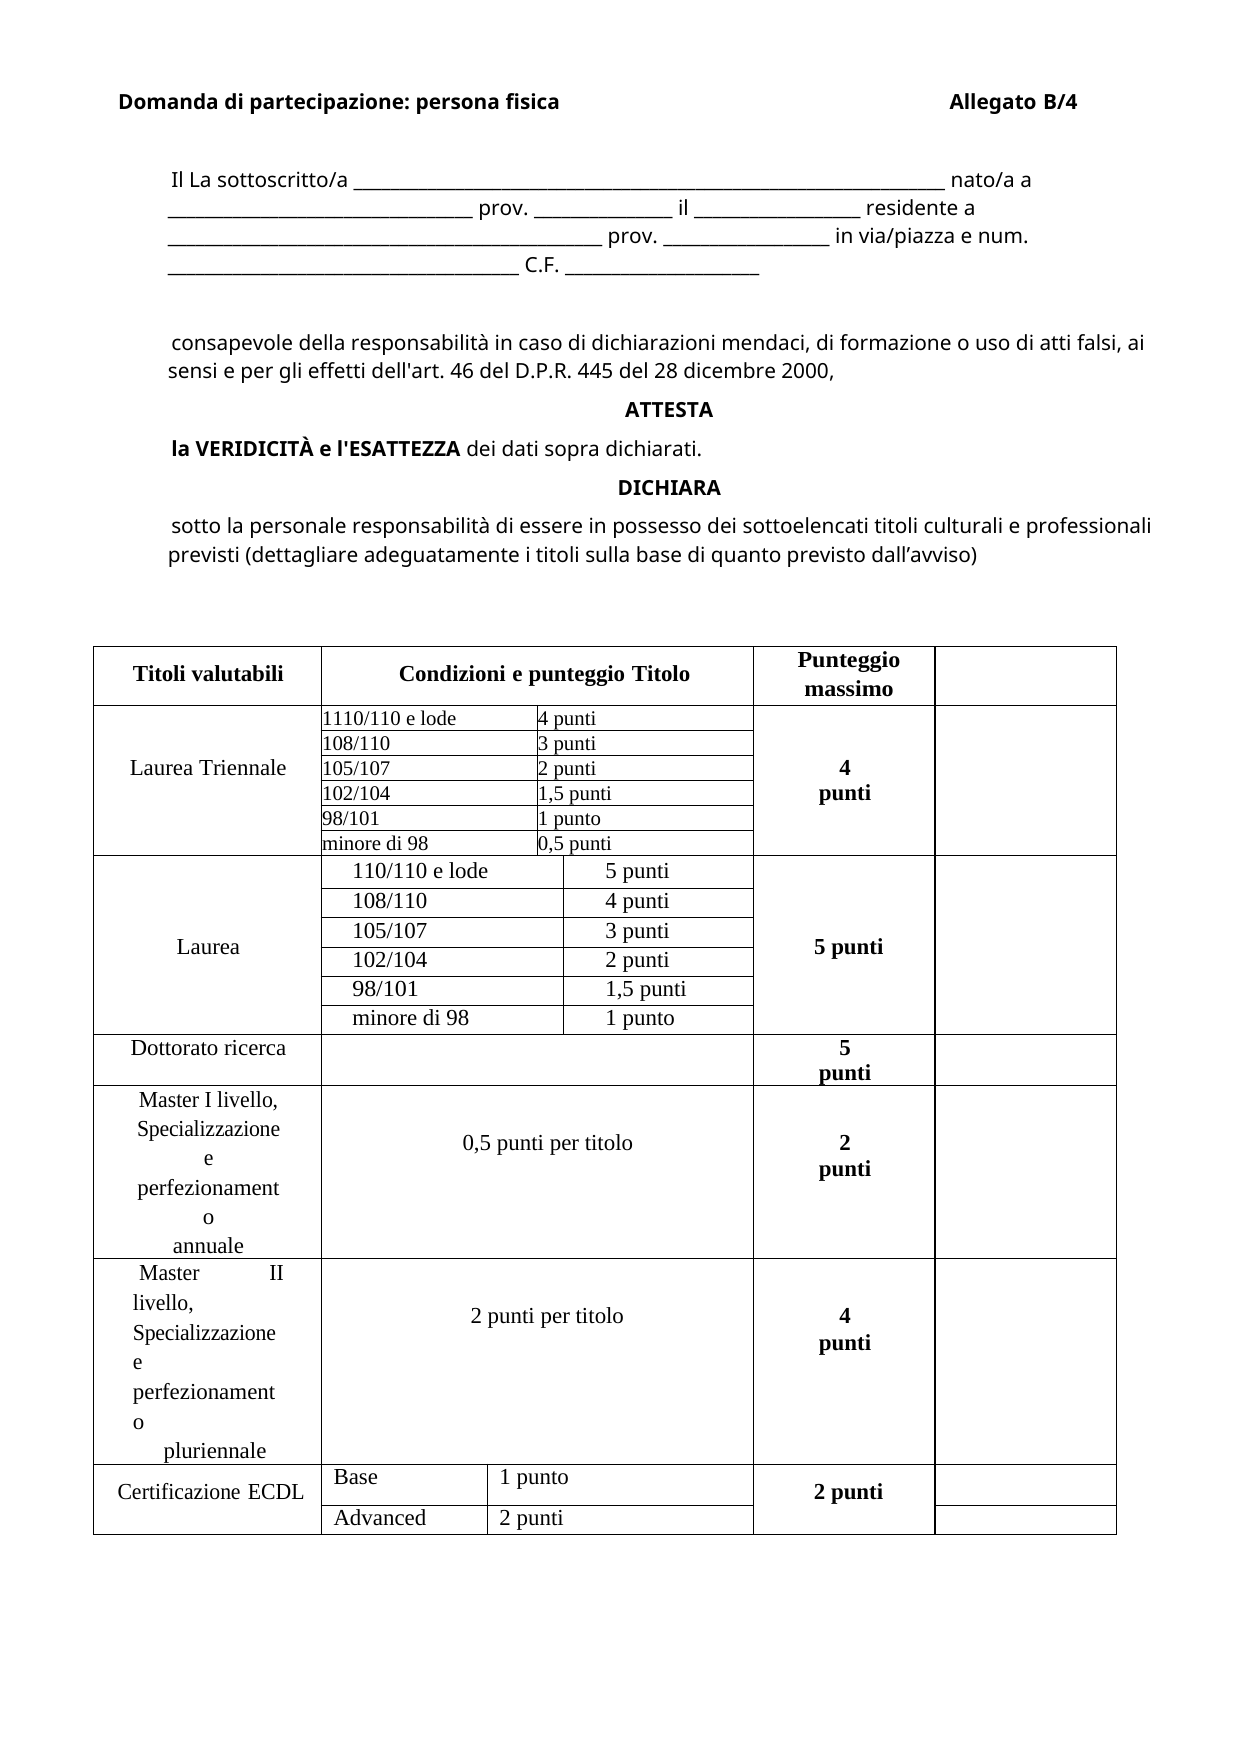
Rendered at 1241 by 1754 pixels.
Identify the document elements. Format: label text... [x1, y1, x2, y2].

table_cell 105/107 [322, 918, 563, 947]
table_cell 1 punto [564, 1006, 753, 1034]
table_cell Certificazione ECDL [94, 1465, 321, 1534]
text Il La sottoscritto/a ________________________________________________________________ nato/a a _________________________________ prov. _______________ il __________________ residente a _______________________________________________ prov. __________________ in via/piazza e num. ______________________________________ C.F. _____________________ [168, 165, 1167, 278]
table_cell 4 punti [564, 889, 753, 917]
table_cell [322, 1035, 753, 1085]
table_cell [936, 1506, 1116, 1534]
table_cell [936, 1035, 1116, 1085]
table_cell 2 punti [754, 1465, 934, 1534]
text ATTESTA [168, 395, 1167, 423]
table_cell [936, 1465, 1116, 1505]
table_cell 2 punti [488, 1506, 753, 1534]
table_cell 2 punti [538, 756, 753, 780]
table_cell Master I livello, Specializzazione e perfezionamento annuale [94, 1086, 321, 1258]
table_cell 98/101 [322, 806, 537, 830]
table_cell Master II livello, Specializzazione e perfezionamento pluriennale [94, 1259, 321, 1463]
table_cell 0,5 punti per titolo [322, 1086, 753, 1258]
table_cell 2 punti per titolo [322, 1259, 753, 1463]
text sotto la personale responsabilità di essere in possesso dei sottoelencati titoli culturali e professionali previsti (dettagliare adeguatamente i titoli sulla base di quanto previsto dall’avviso) [168, 512, 1167, 568]
table_cell [936, 706, 1116, 855]
text la VERIDICITÀ e l'ESATTEZZA dei dati sopra dichiarati. [168, 434, 1167, 462]
table_cell 1,5 punti [538, 781, 753, 805]
table_cell 4 punti [754, 1259, 934, 1463]
table_cell 4 punti [754, 706, 934, 855]
table_cell 1110/110 e lode [322, 706, 537, 730]
table_cell 108/110 [322, 731, 537, 755]
table_cell 105/107 [322, 756, 537, 780]
table_cell 5 punti [564, 856, 753, 888]
table_cell 110/110 e lode [322, 856, 563, 888]
table_header [936, 647, 1116, 705]
table_cell 102/104 [322, 781, 537, 805]
table_cell 102/104 [322, 948, 563, 976]
table_cell [936, 1086, 1116, 1258]
table_cell [936, 856, 1116, 1034]
table_cell 0,5 punti [538, 831, 753, 855]
table_header Condizioni e punteggio Titolo [322, 647, 753, 705]
table_cell 108/110 [322, 889, 563, 917]
text consapevole della responsabilità in caso di dichiarazioni mendaci, di formazione o uso di atti falsi, ai sensi e per gli effetti dell'art. 46 del D.P.R. 445 del 28 dicembre 2000, [168, 328, 1167, 384]
table_cell 2 punti [564, 948, 753, 976]
table_cell Laurea [94, 856, 321, 1034]
table_cell minore di 98 [322, 1006, 563, 1034]
table_cell 3 punti [564, 918, 753, 947]
table_header Titoli valutabili [94, 647, 321, 705]
table_cell 1,5 punti [564, 977, 753, 1005]
text DICHIARA [168, 473, 1167, 501]
table_cell 3 punti [538, 731, 753, 755]
table_cell 1 punto [538, 806, 753, 830]
table_cell Laurea Triennale [94, 706, 321, 855]
table_cell 5 punti [754, 856, 934, 1034]
table_cell 4 punti [538, 706, 753, 730]
table_cell Dottorato ricerca [94, 1035, 321, 1085]
table_cell [936, 1259, 1116, 1463]
table_cell Advanced [322, 1506, 487, 1534]
table_cell minore di 98 [322, 831, 537, 855]
table_cell Base [322, 1465, 487, 1505]
table_cell 98/101 [322, 977, 563, 1005]
table_cell 5 punti [754, 1035, 934, 1085]
table_cell 1 punto [488, 1465, 753, 1505]
text Domanda di partecipazione: persona fisica Allegato B/4 [118, 87, 1196, 115]
table_header Punteggio massimo [754, 647, 934, 705]
table_cell 2 punti [754, 1086, 934, 1258]
